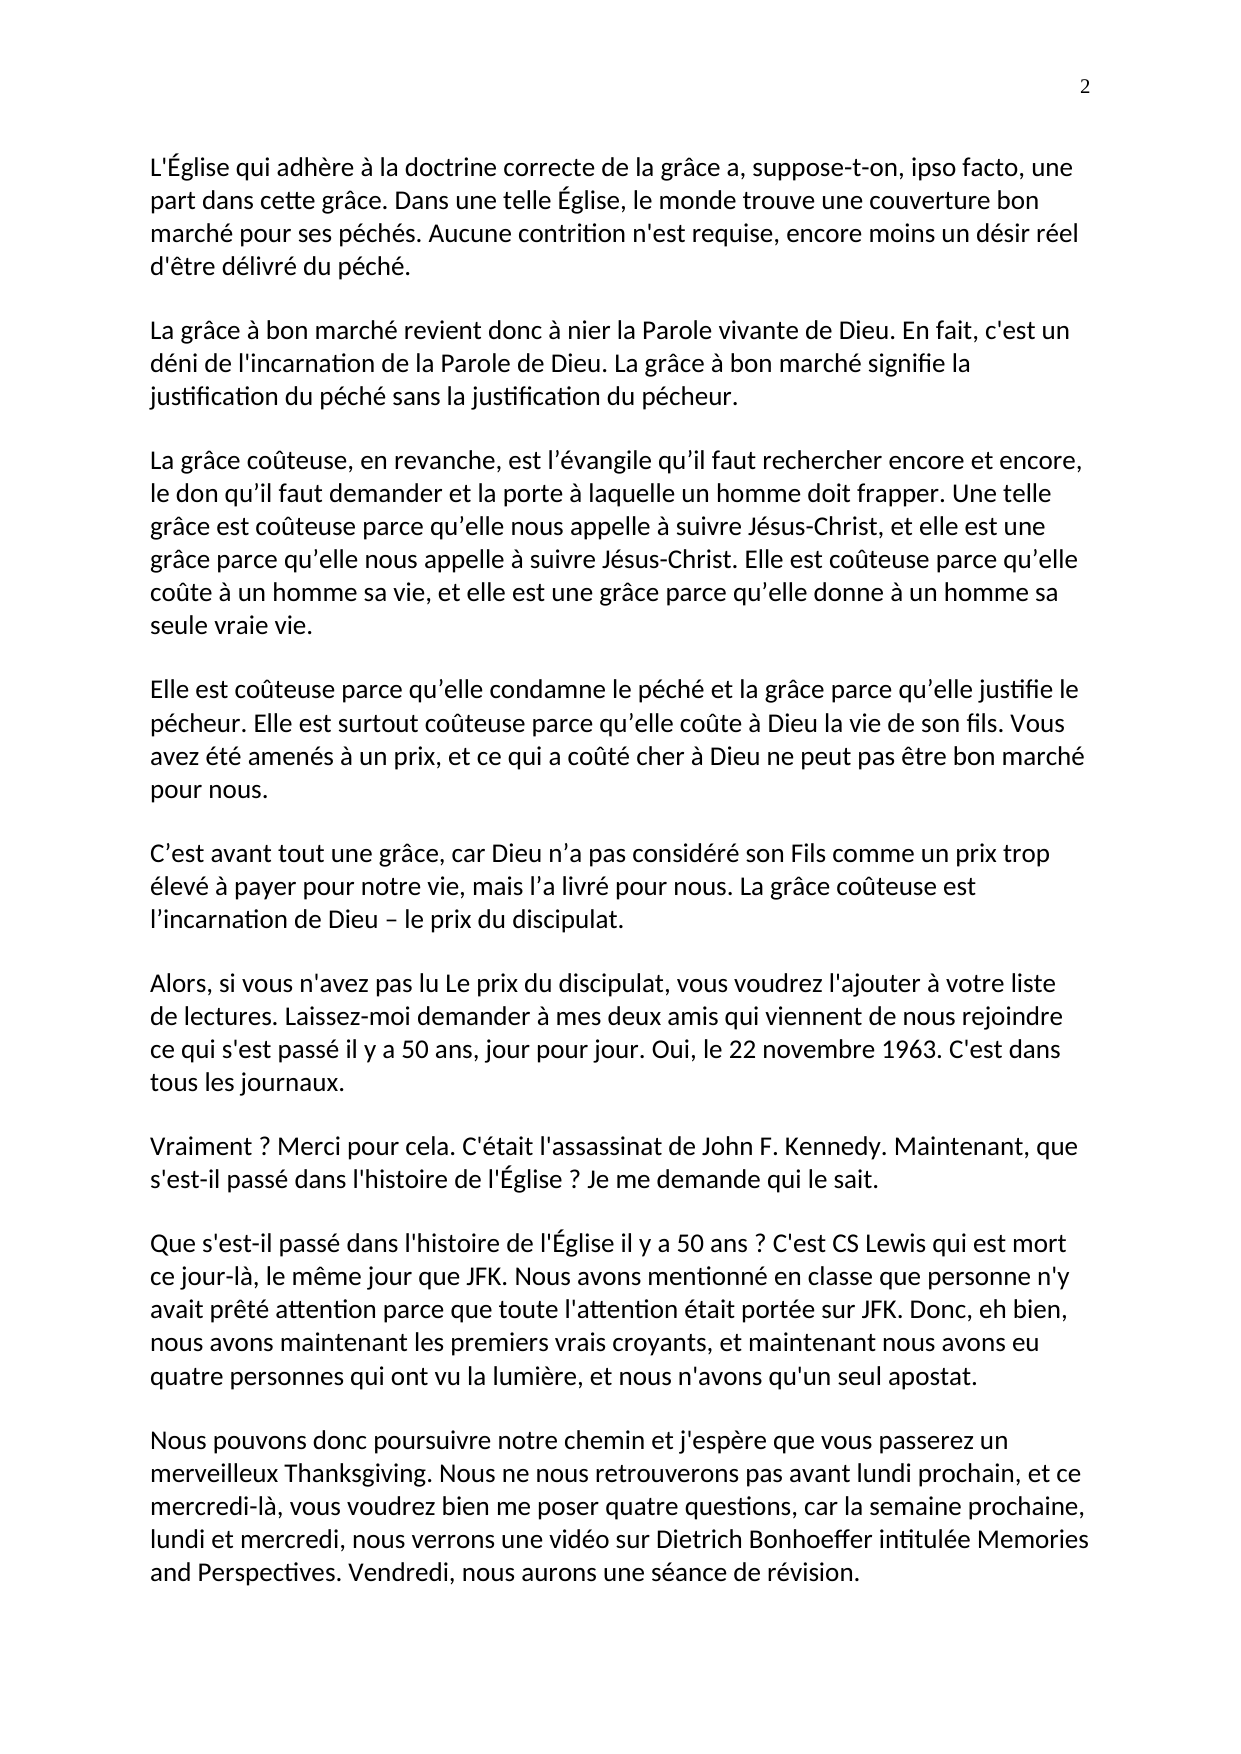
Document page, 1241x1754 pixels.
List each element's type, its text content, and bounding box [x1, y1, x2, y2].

text Vraiment ? Merci pour cela. C'était l'assassinat de John F. Kennedy. Maintenant, que s'est-il passé dans l'histoire de l'Église ? Je me demande qui le sait. [150, 1129, 1090, 1195]
text Elle est coûteuse parce qu’elle condamne le péché et la grâce parce qu’elle justifie le pécheur. Elle est surtout coûteuse parce qu’elle coûte à Dieu la vie de son fils. Vous avez été amenés à un prix, et ce qui a coûté cher à Dieu ne peut pas être bon marché pour nous. [150, 673, 1090, 805]
text Que s'est-il passé dans l'histoire de l'Église il y a 50 ans ? C'est CS Lewis qui est mort ce jour-là, le même jour que JFK. Nous avons mentionné en classe que personne n'y avait prêté attention parce que toute l'attention était portée sur JFK. Donc, eh bien, nous avons maintenant les premiers vrais croyants, et maintenant nous avons eu quatre personnes qui ont vu la lumière, et nous n'avons qu'un seul apostat. [150, 1227, 1090, 1392]
text La grâce coûteuse, en revanche, est l’évangile qu’il faut rechercher encore et encore, le don qu’il faut demander et la porte à laquelle un homme doit frapper. Une telle grâce est coûteuse parce qu’elle nous appelle à suivre Jésus-Christ, et elle est une grâce parce qu’elle nous appelle à suivre Jésus-Christ. Elle est coûteuse parce qu’elle coûte à un homme sa vie, et elle est une grâce parce qu’elle donne à un homme sa seule vraie vie. [150, 443, 1090, 642]
text Alors, si vous n'avez pas lu Le prix du discipulat, vous voudrez l'ajouter à votre liste de lectures. Laissez-moi demander à mes deux amis qui viennent de nous rejoindre ce qui s'est passé il y a 50 ans, jour pour jour. Oui, le 22 novembre 1963. C'est dans tous les journaux. [150, 966, 1090, 1098]
text La grâce à bon marché revient donc à nier la Parole vivante de Dieu. En fait, c'est un déni de l'incarnation de la Parole de Dieu. La grâce à bon marché signifie la justification du péché sans la justification du pécheur. [150, 313, 1090, 412]
text Nous pouvons donc poursuivre notre chemin et j'espère que vous passerez un merveilleux Thanksgiving. Nous ne nous retrouverons pas avant lundi prochain, et ce mercredi-là, vous voudrez bien me poser quatre questions, car la semaine prochaine, lundi et mercredi, nous verrons une vidéo sur Dietrich Bonhoeffer intitulée Memories and Perspectives. Vendredi, nous aurons une séance de révision. [150, 1423, 1090, 1588]
text L'Église qui adhère à la doctrine correcte de la grâce a, suppose-t-on, ipso facto, une part dans cette grâce. Dans une telle Église, le monde trouve une couverture bon marché pour ses péchés. Aucune contrition n'est requise, encore moins un désir réel d'être délivré du péché. [150, 150, 1090, 282]
text C’est avant tout une grâce, car Dieu n’a pas considéré son Fils comme un prix trop élevé à payer pour notre vie, mais l’a livré pour nous. La grâce coûteuse est l’incarnation de Dieu – le prix du discipulat. [150, 836, 1090, 935]
